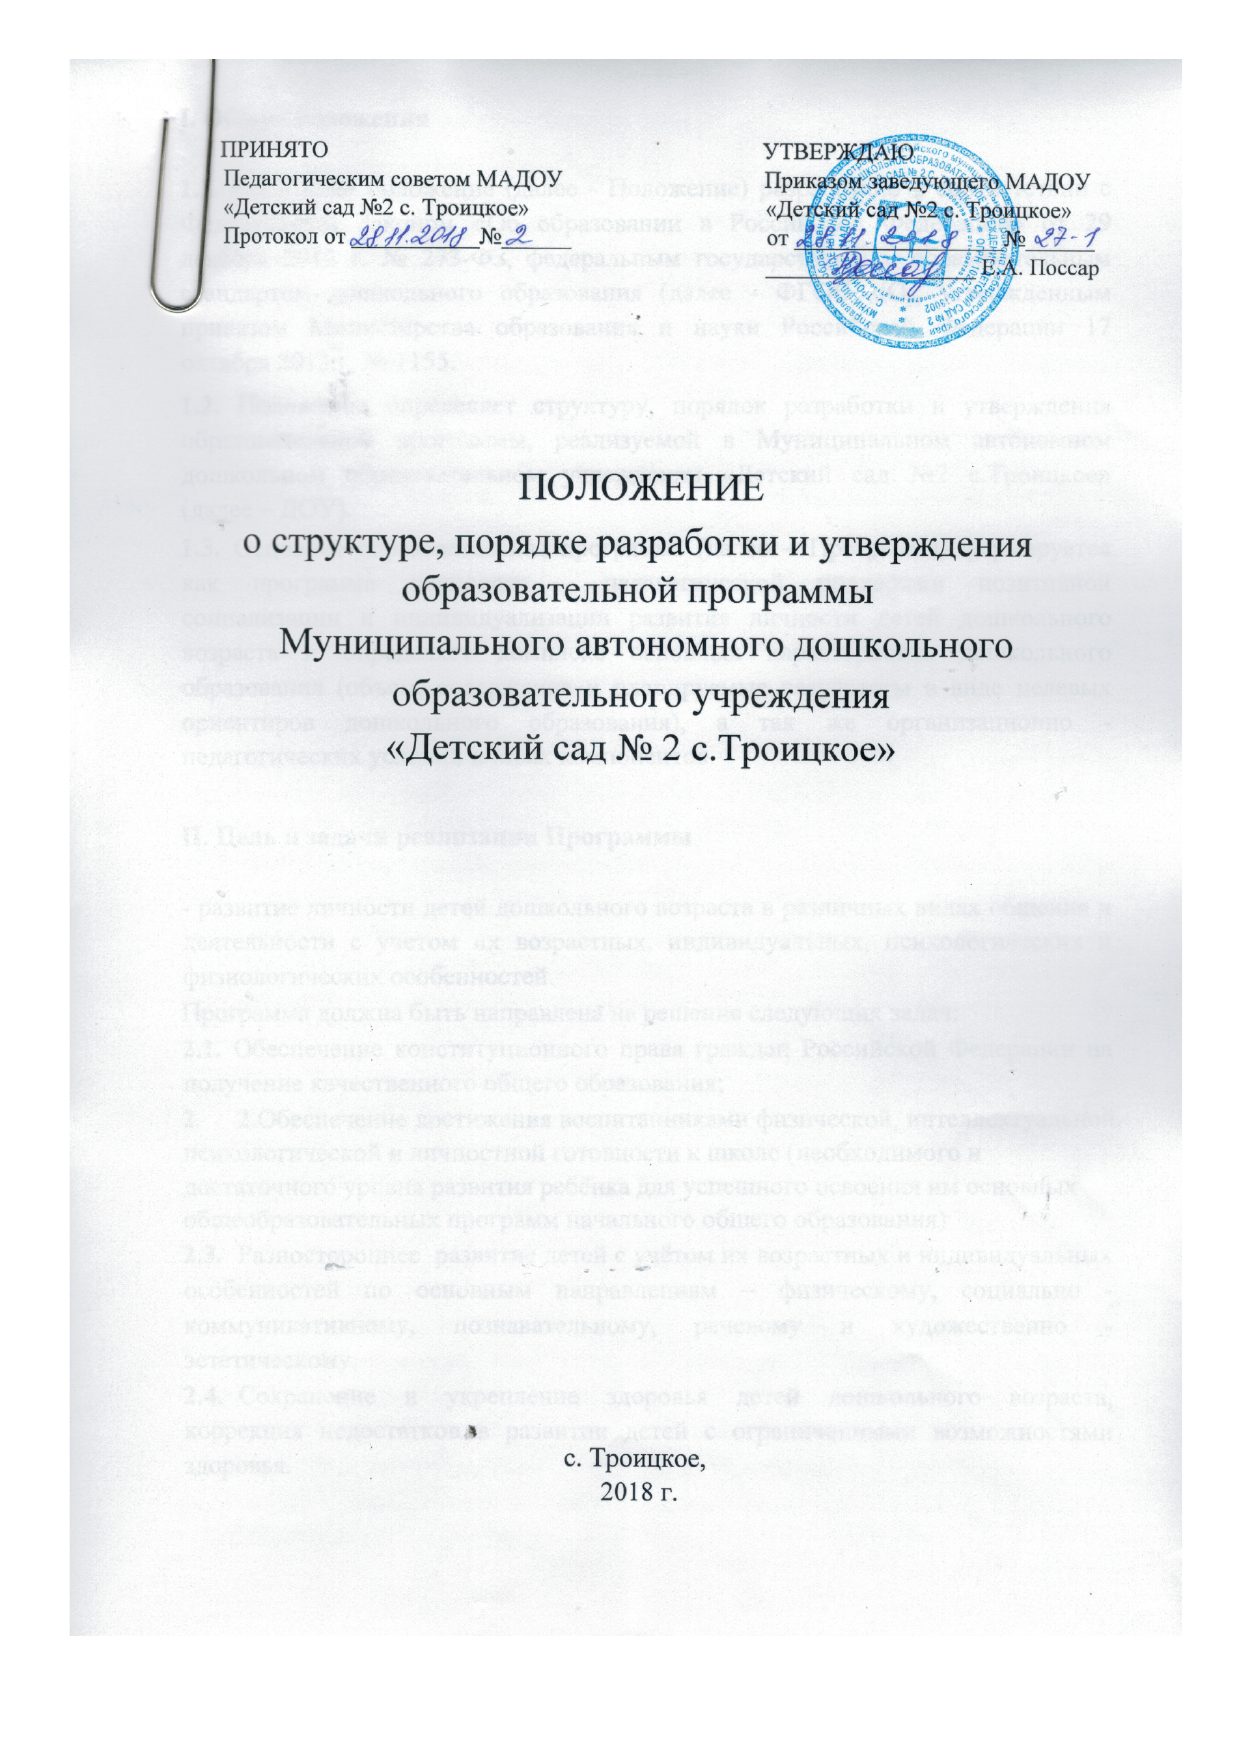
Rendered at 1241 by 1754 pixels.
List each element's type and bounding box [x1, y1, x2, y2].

picture [69, 59, 1183, 1636]
